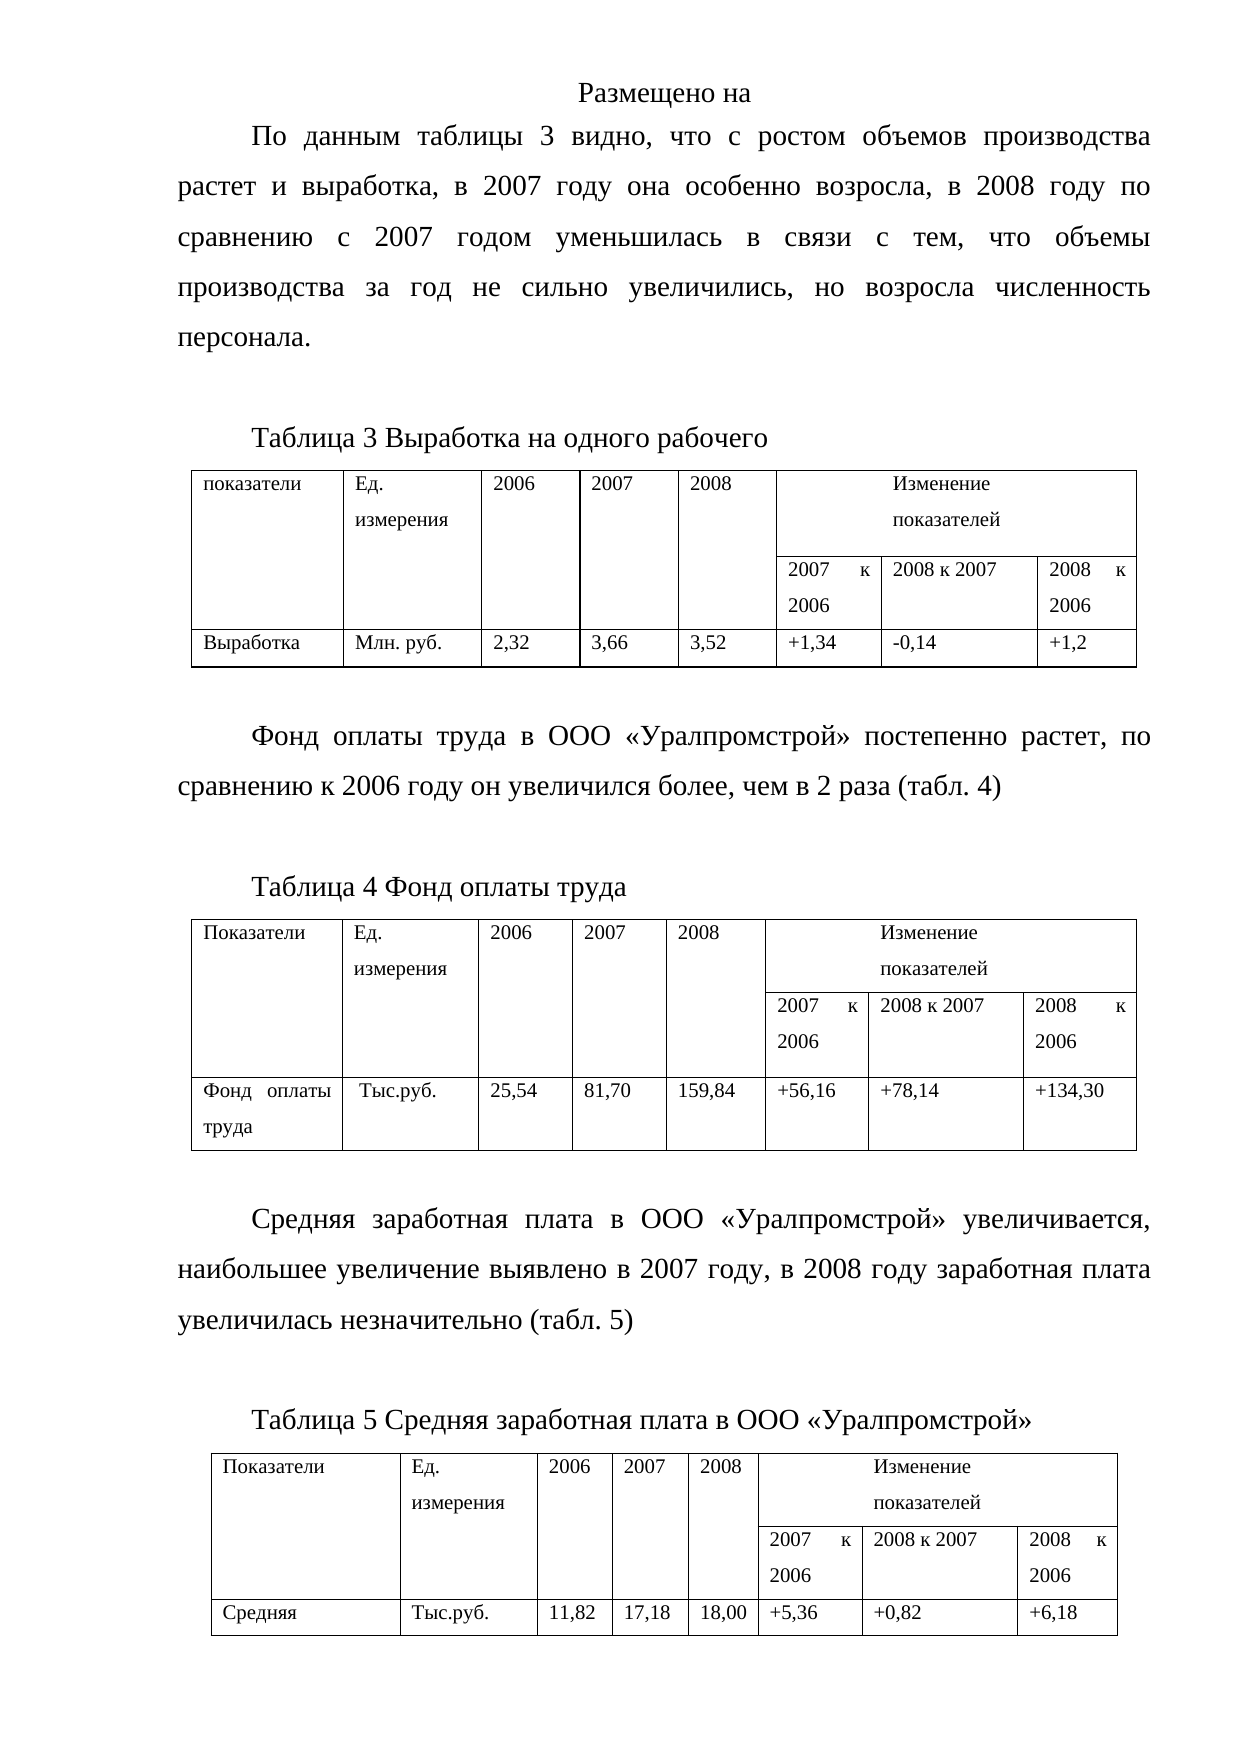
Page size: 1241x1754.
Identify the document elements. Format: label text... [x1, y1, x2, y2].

table_cell [679, 556, 776, 629]
table_header [766, 920, 869, 992]
table_header [1024, 920, 1136, 992]
table_cell +6,18 [1018, 1600, 1117, 1635]
text Таблица 4 Фонд оплаты труда [177, 869, 1152, 902]
text Средняя заработная плата в ООО «Уралпромстрой» увеличивается, наибольшее увеличение выявлено в 2007 году, в 2008 году заработная плата увеличилась незначительно (табл. 5) [177, 1201, 1152, 1335]
table_cell [192, 556, 343, 629]
table_cell Тыс.руб. [343, 1078, 478, 1150]
text Фонд оплаты труда в ООО «Уралпромстрой» постепенно растет, по сравнению к 2006 году он увеличился более, чем в 2 раза (табл. 4) [177, 718, 1152, 802]
table_cell 2008 к 2007 [882, 557, 1037, 629]
table_cell +134,30 [1024, 1078, 1136, 1150]
table_header Ед. измерения [401, 1454, 537, 1526]
table_cell +56,16 [766, 1078, 868, 1150]
table_cell +78,14 [869, 1078, 1023, 1150]
table_cell [613, 1526, 688, 1599]
table_header [777, 471, 881, 556]
table_cell [212, 1526, 400, 1599]
table_header Изменение показателей [881, 471, 1038, 556]
table_header 2008 [667, 920, 765, 992]
table_header 2007 [573, 920, 666, 992]
table_header Изменение показателей [869, 920, 1024, 992]
table_cell 2008 к 2007 [863, 1527, 1017, 1599]
table_cell +1,2 [1038, 630, 1136, 666]
table_cell 159,84 [667, 1078, 765, 1150]
table_cell -0,14 [882, 630, 1037, 666]
table_cell 2007 к 2006 [759, 1527, 862, 1599]
table_header 2006 [538, 1454, 612, 1526]
table_header Показатели [192, 920, 342, 992]
table_cell [689, 1526, 758, 1599]
text Таблица 5 Средняя заработная плата в ООО «Уралпромстрой» [177, 1402, 1152, 1436]
table_cell 2007 к 2006 [766, 993, 868, 1077]
table_cell 18,00 [689, 1600, 758, 1635]
table_cell 3,66 [581, 630, 678, 666]
table_header [759, 1454, 862, 1526]
table_cell [401, 1526, 537, 1599]
table_cell 81,70 [573, 1078, 666, 1150]
table_cell [482, 556, 579, 629]
table_header 2006 [482, 471, 579, 556]
text Таблица 3 Выработка на одного рабочего [177, 420, 1152, 453]
table_header Ед. измерения [343, 920, 478, 992]
table_cell 25,54 [479, 1078, 572, 1150]
text По данным таблицы 3 видно, что с ростом объемов производства растет и выработка, в 2007 году она особенно возросла, в 2008 году по сравнению с 2007 годом уменьшилась в связи с тем, что объемы производства за год не сильно увеличились, но возросла численность персонала. [177, 118, 1152, 353]
table_header 2007 [613, 1454, 688, 1526]
table_cell [343, 992, 478, 1077]
table_cell +0,82 [863, 1600, 1017, 1635]
table_cell [538, 1526, 612, 1599]
table_cell 17,18 [613, 1600, 688, 1635]
table_cell Фонд оплаты труда [192, 1078, 342, 1150]
table_cell 11,82 [538, 1600, 612, 1635]
table_cell [581, 556, 678, 629]
table_header [1038, 471, 1136, 556]
table_cell 3,52 [679, 630, 776, 666]
table_cell 2008 к 2006 [1018, 1527, 1117, 1599]
table_cell 2008 к 2007 [869, 993, 1023, 1077]
table_header Ед. измерения [344, 471, 481, 556]
table_cell +5,36 [759, 1600, 862, 1635]
table_cell 2008 к 2006 [1024, 993, 1136, 1077]
table_cell Тыс.руб. [401, 1600, 537, 1635]
table_header 2008 [689, 1454, 758, 1526]
table_header Показатели [212, 1454, 400, 1526]
table_cell 2,32 [482, 630, 579, 666]
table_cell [212, 1600, 400, 1635]
table_cell [192, 992, 342, 1077]
table_cell Млн. руб. [344, 630, 481, 666]
table_cell 2007 к 2006 [777, 557, 881, 629]
table_header [1018, 1454, 1117, 1526]
table_header 2007 [581, 471, 678, 556]
table_cell [667, 992, 765, 1077]
table_cell 2008 к 2006 [1038, 557, 1136, 629]
table_cell [344, 556, 481, 629]
table_cell [573, 992, 666, 1077]
table_cell [479, 992, 572, 1077]
table_header показатели [192, 471, 343, 556]
table_header 2006 [479, 920, 572, 992]
table_cell +1,34 [777, 630, 881, 666]
table_cell Выработка [192, 630, 343, 666]
table_header 2008 [679, 471, 776, 556]
table_header Изменение показателей [862, 1454, 1018, 1526]
